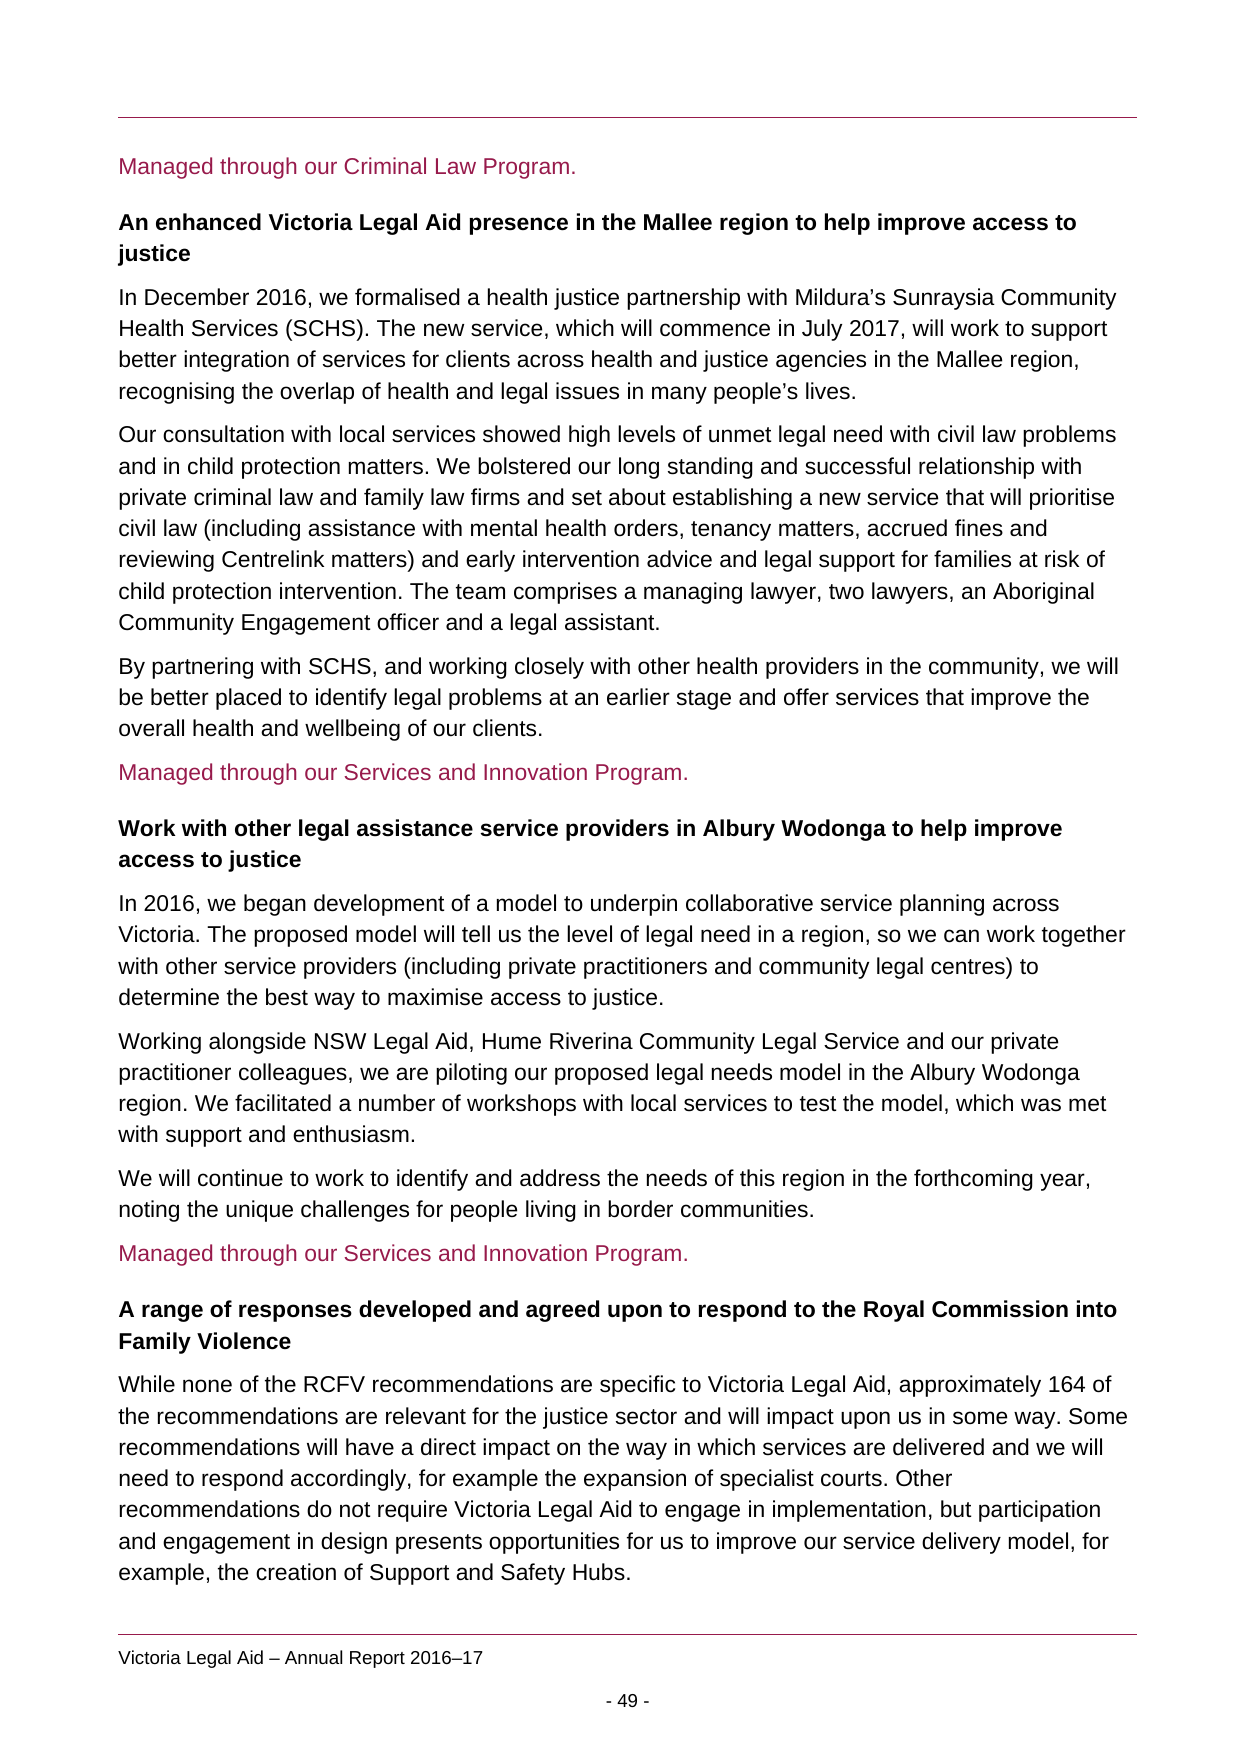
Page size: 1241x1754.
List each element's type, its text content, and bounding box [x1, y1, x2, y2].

text Managed through our Services and Innovation Program. [118, 754, 1137, 785]
text In 2016, we began development of a model to underpin collaborative service planning across Victoria. The proposed model will tell us the level of legal need in a region, so we can work together with other service providers (including private practitioners and community legal centres) to determine the best way to maximise access to justice. [118, 885, 1137, 1010]
text Our consultation with local services showed high levels of unmet legal need with civil law problems and in child protection matters. We bolstered our long standing and successful relationship with private criminal law and family law firms and set about establishing a new service that will prioritise civil law (including assistance with mental health orders, tenancy matters, accrued fines and reviewing Centrelink matters) and early intervention advice and legal support for families at risk of child protection intervention. The team comprises a managing lawyer, two lawyers, an Aboriginal Community Engagement officer and a legal assistant. [118, 416, 1137, 635]
text By partnering with SCHS, and working closely with other health providers in the community, we will be better placed to identify legal problems at an earlier stage and offer services that improve the overall health and wellbeing of our clients. [118, 648, 1137, 741]
subtitle Work with other legal assistance service providers in Albury Wodonga to help improve access to justice [118, 810, 1137, 873]
subtitle A range of responses developed and agreed upon to respond to the Royal Commission into Family Violence [118, 1291, 1137, 1354]
text Managed through our Criminal Law Program. [118, 148, 1137, 179]
subtitle An enhanced Victoria Legal Aid presence in the Mallee region to help improve access to justice [118, 204, 1137, 266]
text In December 2016, we formalised a health justice partnership with Mildura’s Sunraysia Community Health Services (SCHS). The new service, which will commence in July 2017, will work to support better integration of services for clients across health and justice agencies in the Mallee region, recognising the overlap of health and legal issues in many people’s lives. [118, 279, 1137, 404]
text Managed through our Services and Innovation Program. [118, 1235, 1137, 1266]
text While none of the RCFV recommendations are specific to Victoria Legal Aid, approximately 164 of the recommendations are relevant for the justice sector and will impact upon us in some way. Some recommendations will have a direct impact on the way in which services are delivered and we will need to respond accordingly, for example the expansion of specialist courts. Other recommendations do not require Victoria Legal Aid to engage in implementation, but participation and engagement in design presents opportunities for us to improve our service delivery model, for example, the creation of Support and Safety Hubs. [118, 1366, 1137, 1585]
text We will continue to work to identify and address the needs of this region in the forthcoming year, noting the unique challenges for people living in border communities. [118, 1160, 1137, 1223]
text Working alongside NSW Legal Aid, Hume Riverina Community Legal Service and our private practitioner colleagues, we are piloting our proposed legal needs model in the Albury Wodonga region. We facilitated a number of workshops with local services to test the model, which was met with support and enthusiasm. [118, 1023, 1137, 1148]
